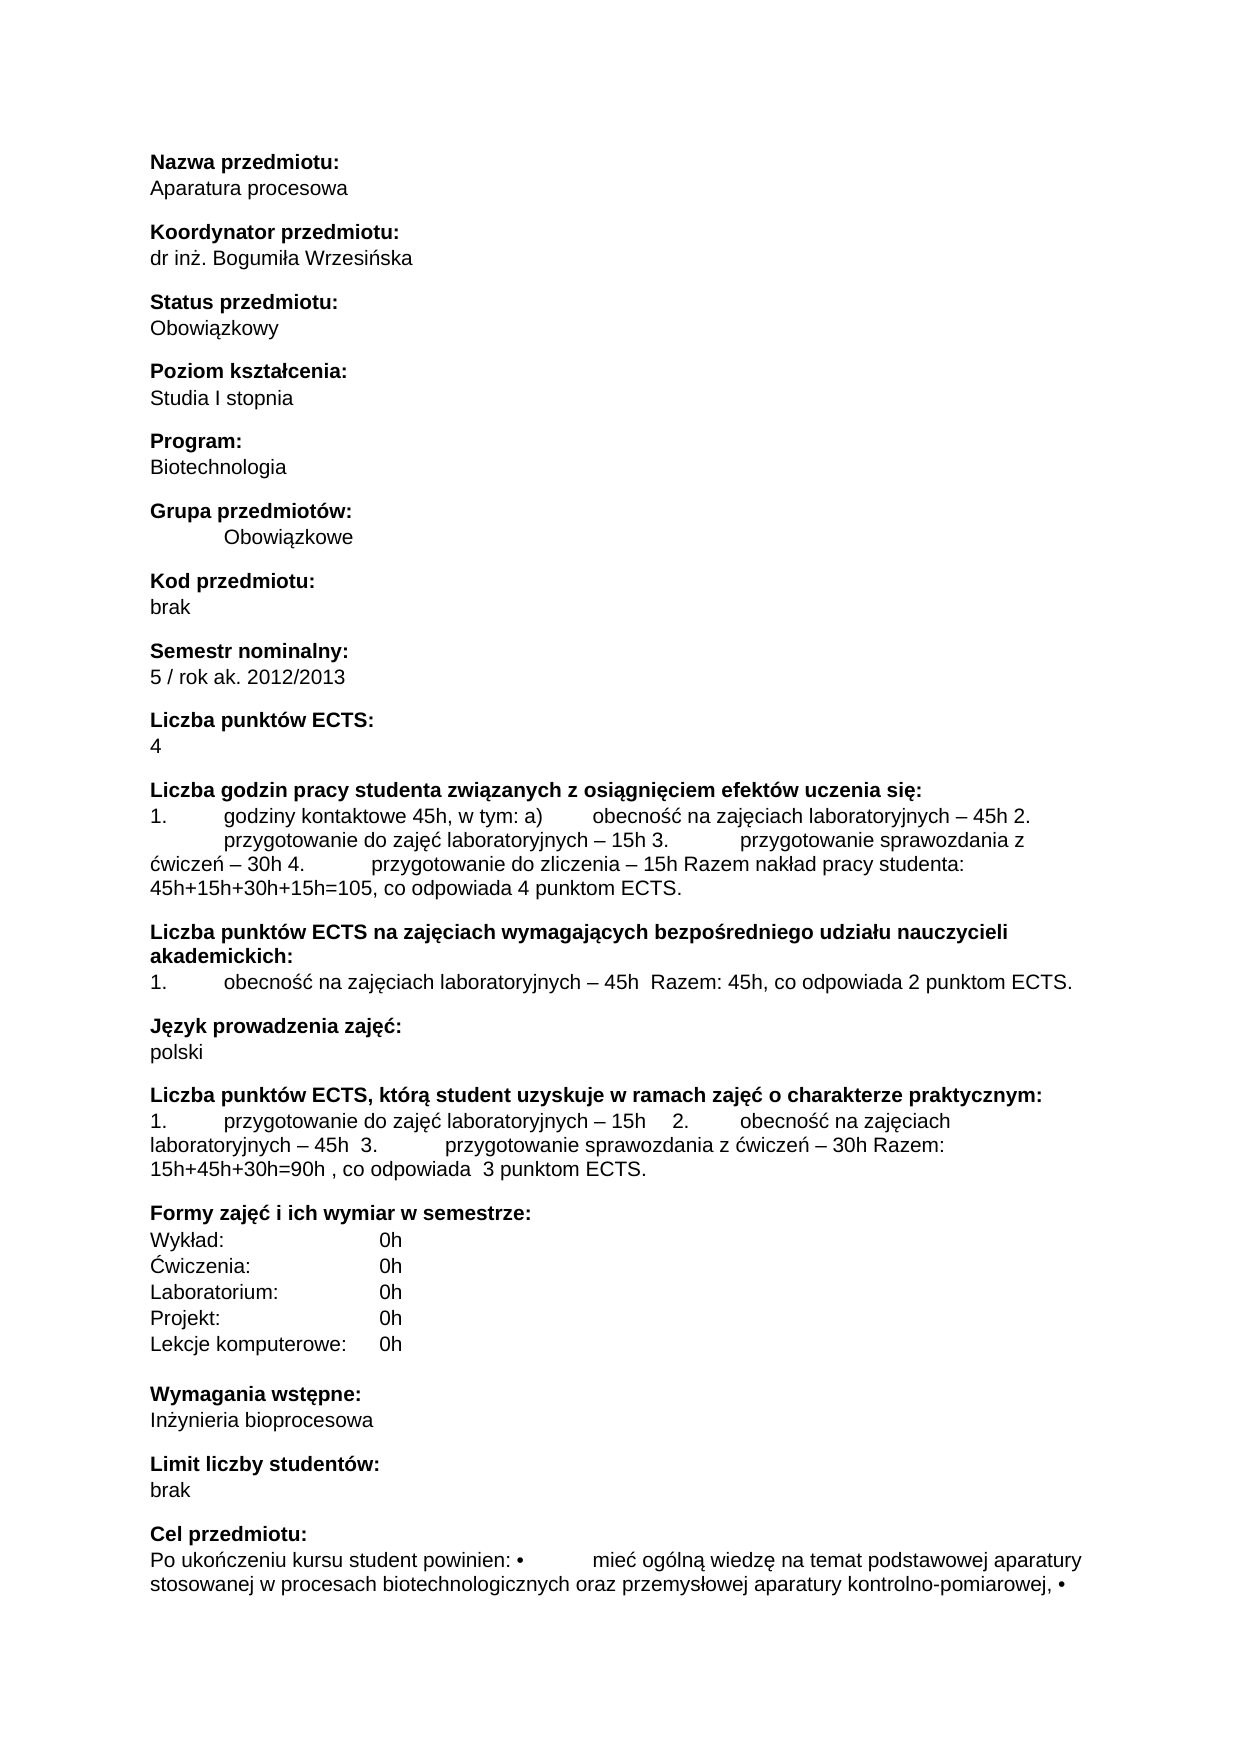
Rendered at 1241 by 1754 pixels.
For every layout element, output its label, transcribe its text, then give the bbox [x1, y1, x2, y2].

text Inżynieria bioprocesowa [150, 1408, 1090, 1432]
table_cell Lekcje komputerowe: [140, 1332, 367, 1356]
text Poziom kształcenia: [150, 359, 1090, 383]
text Formy zajęć i ich wymiar w semestrze: [150, 1201, 1090, 1225]
table_cell 0h [369, 1278, 597, 1304]
text Semestr nominalny: [150, 638, 1090, 662]
table_cell 0h [369, 1304, 597, 1330]
table_cell 0h [369, 1252, 597, 1278]
table_cell Ćwiczenia: [140, 1254, 367, 1278]
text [150, 1547, 1090, 1595]
text Liczba punktów ECTS na zajęciach wymagających bezpośredniego udziału nauczycieli akademickich: [150, 920, 1090, 968]
text Cel przedmiotu: [150, 1521, 1090, 1545]
text dr inż. Bogumiła Wrzesińska [150, 246, 1090, 270]
text Liczba godzin pracy studenta związanych z osiągnięciem efektów uczenia się: [150, 778, 1090, 802]
text Liczba punktów ECTS: [150, 708, 1090, 732]
text Status przedmiotu: [150, 289, 1090, 313]
text Aparatura procesowa [150, 176, 1090, 200]
text 5 / rok ak. 2012/2013 [150, 664, 1090, 688]
text Język prowadzenia zajęć: [150, 1013, 1090, 1037]
text Limit liczby studentów: [150, 1452, 1090, 1476]
text 1. przygotowanie do zajęć laboratoryjnych – 15h 2. obecność na zajęciach laboratoryjnych – 45h 3. przygotowanie sprawozdania z ćwiczeń – 30h Razem: 15h+45h+30h=90h , co odpowiada 3 punktom ECTS. [150, 1109, 1090, 1181]
text 1. obecność na zajęciach laboratoryjnych – 45h Razem: 45h, co odpowiada 2 punktom ECTS. [150, 970, 1090, 994]
text Liczba punktów ECTS, którą student uzyskuje w ramach zajęć o charakterze praktycznym: [150, 1083, 1090, 1107]
table_header 0h [369, 1228, 597, 1252]
table_cell 0h [369, 1330, 597, 1356]
text Grupa przedmiotów: [150, 499, 1090, 523]
text Program: [150, 429, 1090, 453]
text Obowiązkowe [150, 525, 1090, 549]
table_cell Laboratorium: [140, 1280, 367, 1304]
text polski [150, 1039, 1090, 1063]
text brak [150, 1478, 1090, 1502]
text 4 [150, 734, 1090, 758]
text 1. godziny kontaktowe 45h, w tym: a) obecność na zajęciach laboratoryjnych – 45h 2. przygotowanie do zajęć laboratoryjnych – 15h 3. przygotowanie sprawozdania z ćwiczeń – 30h 4. przygotowanie do zliczenia – 15h Razem nakład pracy studenta: 45h+15h+30h+15h=105, co odpowiada 4 punktom ECTS. [150, 804, 1090, 900]
text Biotechnologia [150, 455, 1090, 479]
table_header Wykład: [140, 1228, 367, 1252]
text Nazwa przedmiotu: [150, 150, 1090, 174]
table_cell Projekt: [140, 1306, 367, 1330]
text Kod przedmiotu: [150, 569, 1090, 593]
text brak [150, 595, 1090, 619]
text Koordynator przedmiotu: [150, 220, 1090, 244]
text Studia I stopnia [150, 385, 1090, 409]
text Obowiązkowy [150, 316, 1090, 339]
text Wymagania wstępne: [150, 1382, 1090, 1406]
